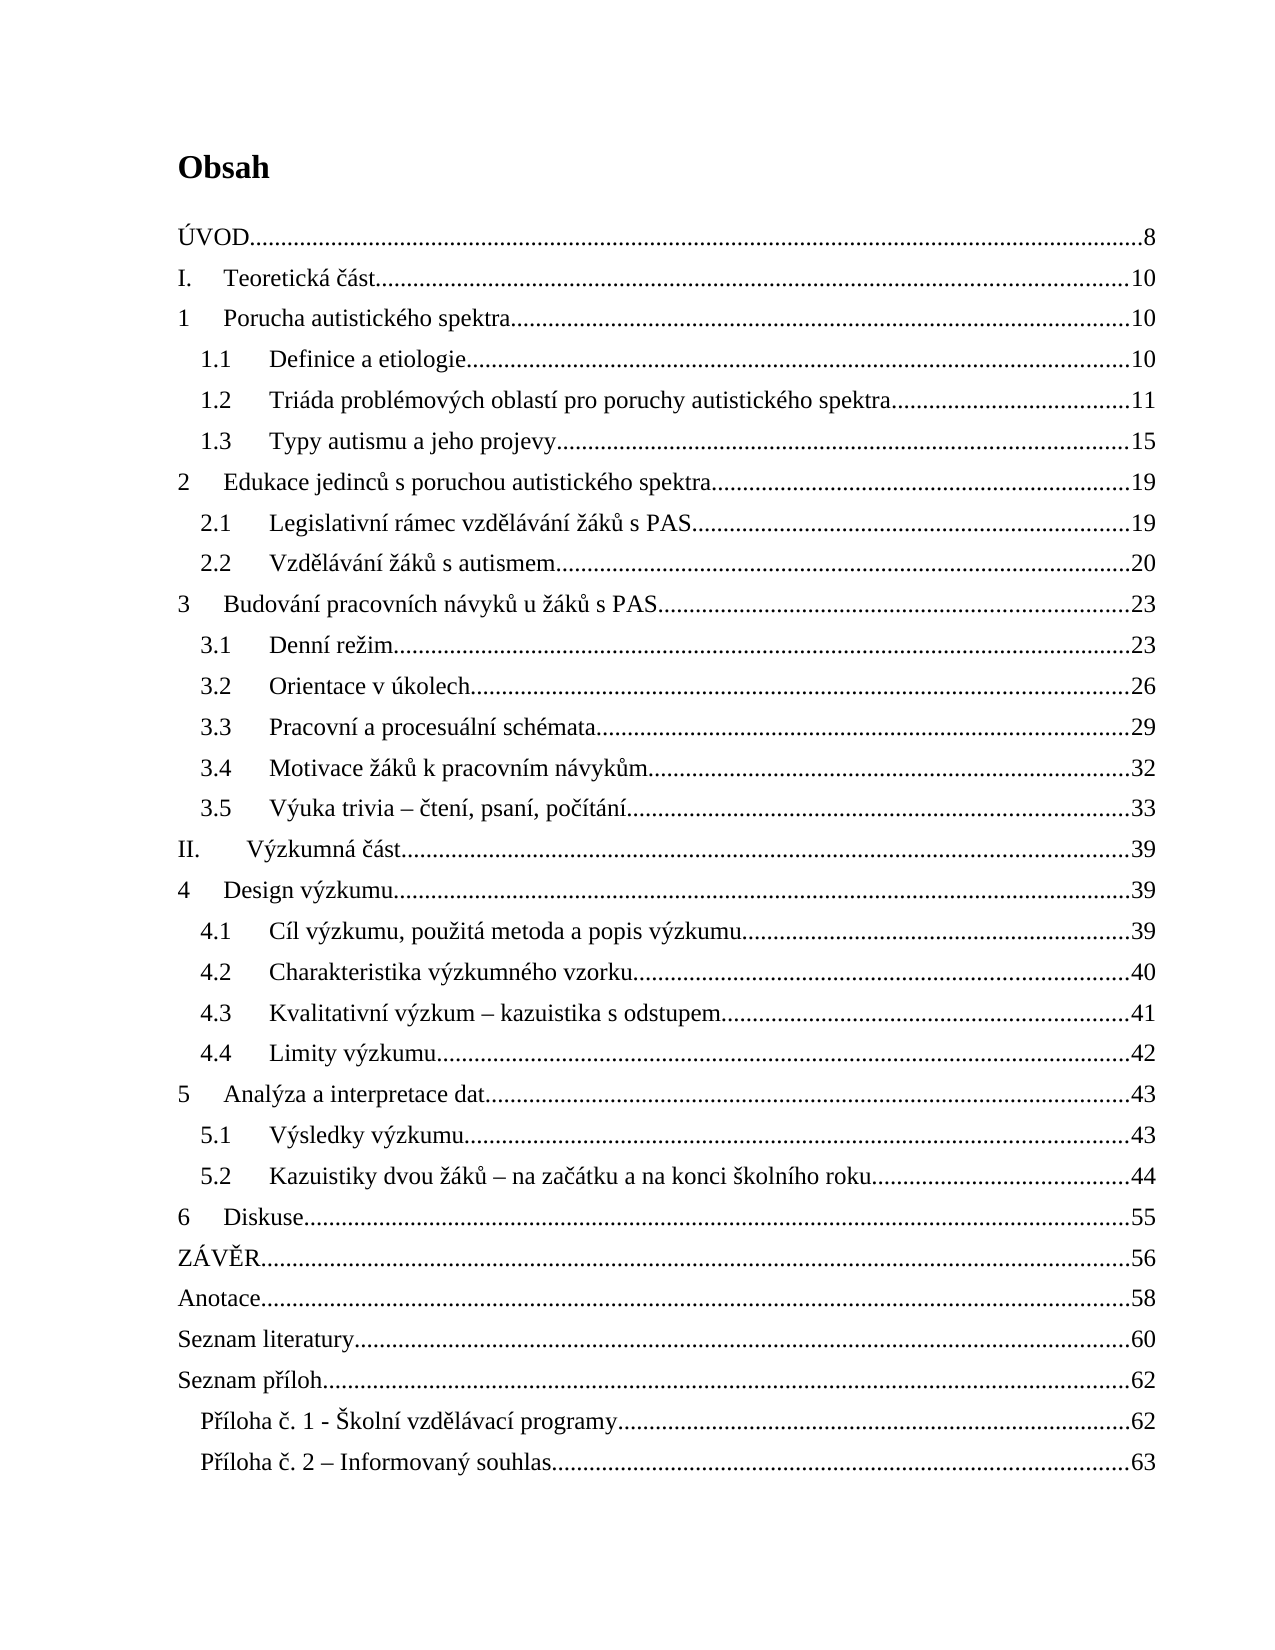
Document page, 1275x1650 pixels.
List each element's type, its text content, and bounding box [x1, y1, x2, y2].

text Anotace 58 [177, 1283, 1157, 1312]
text 3.4 Motivace žáků k pracovním návykům 32 [200, 753, 1157, 781]
text I. Teoretická část 10 [177, 263, 1157, 291]
text II. Výzkumná část 39 [177, 834, 1157, 863]
text 6 Diskuse 55 [177, 1202, 1157, 1231]
text 3 Budování pracovních návyků u žáků s PAS 23 [177, 589, 1157, 618]
text 5 Analýza a interpretace dat 43 [177, 1079, 1157, 1108]
text 2.1 Legislativní rámec vzdělávání žáků s PAS 19 [200, 508, 1157, 536]
text 2 Edukace jedinců s poruchou autistického spektra 19 [177, 467, 1157, 496]
text ZÁVĚR 56 [177, 1243, 1157, 1271]
text 4.4 Limity výzkumu 42 [200, 1038, 1157, 1067]
text 5.2 Kazuistiky dvou žáků – na začátku a na konci školního roku 44 [200, 1161, 1157, 1190]
text Obsah [177, 148, 1157, 186]
text 1.2 Triáda problémových oblastí pro poruchy autistického spektra 11 [200, 385, 1157, 414]
text 4.1 Cíl výzkumu, použitá metoda a popis výzkumu 39 [200, 916, 1157, 945]
text 3.5 Výuka trivia – čtení, psaní, počítání 33 [200, 793, 1157, 822]
text Seznam příloh 62 [177, 1365, 1157, 1394]
text ÚVOD 8 [177, 222, 1157, 251]
text 4 Design výzkumu 39 [177, 875, 1157, 904]
text 1.1 Definice a etiologie 10 [200, 344, 1157, 373]
text 2.2 Vzdělávání žáků s autismem 20 [200, 548, 1157, 577]
text 1 Porucha autistického spektra 10 [177, 303, 1157, 332]
text Seznam literatury 60 [177, 1324, 1157, 1353]
text 3.2 Orientace v úkolech 26 [200, 671, 1157, 700]
text Příloha č. 1 - Školní vzdělávací programy 62 [200, 1406, 1157, 1435]
text 4.3 Kvalitativní výzkum – kazuistika s odstupem 41 [200, 998, 1157, 1026]
text Příloha č. 2 – Informovaný souhlas 63 [200, 1447, 1157, 1476]
text 5.1 Výsledky výzkumu 43 [200, 1120, 1157, 1149]
text 3.3 Pracovní a procesuální schémata 29 [200, 712, 1157, 741]
text 1.3 Typy autismu a jeho projevy 15 [200, 426, 1157, 455]
text 4.2 Charakteristika výzkumného vzorku 40 [200, 957, 1157, 986]
text 3.1 Denní režim 23 [200, 630, 1157, 659]
